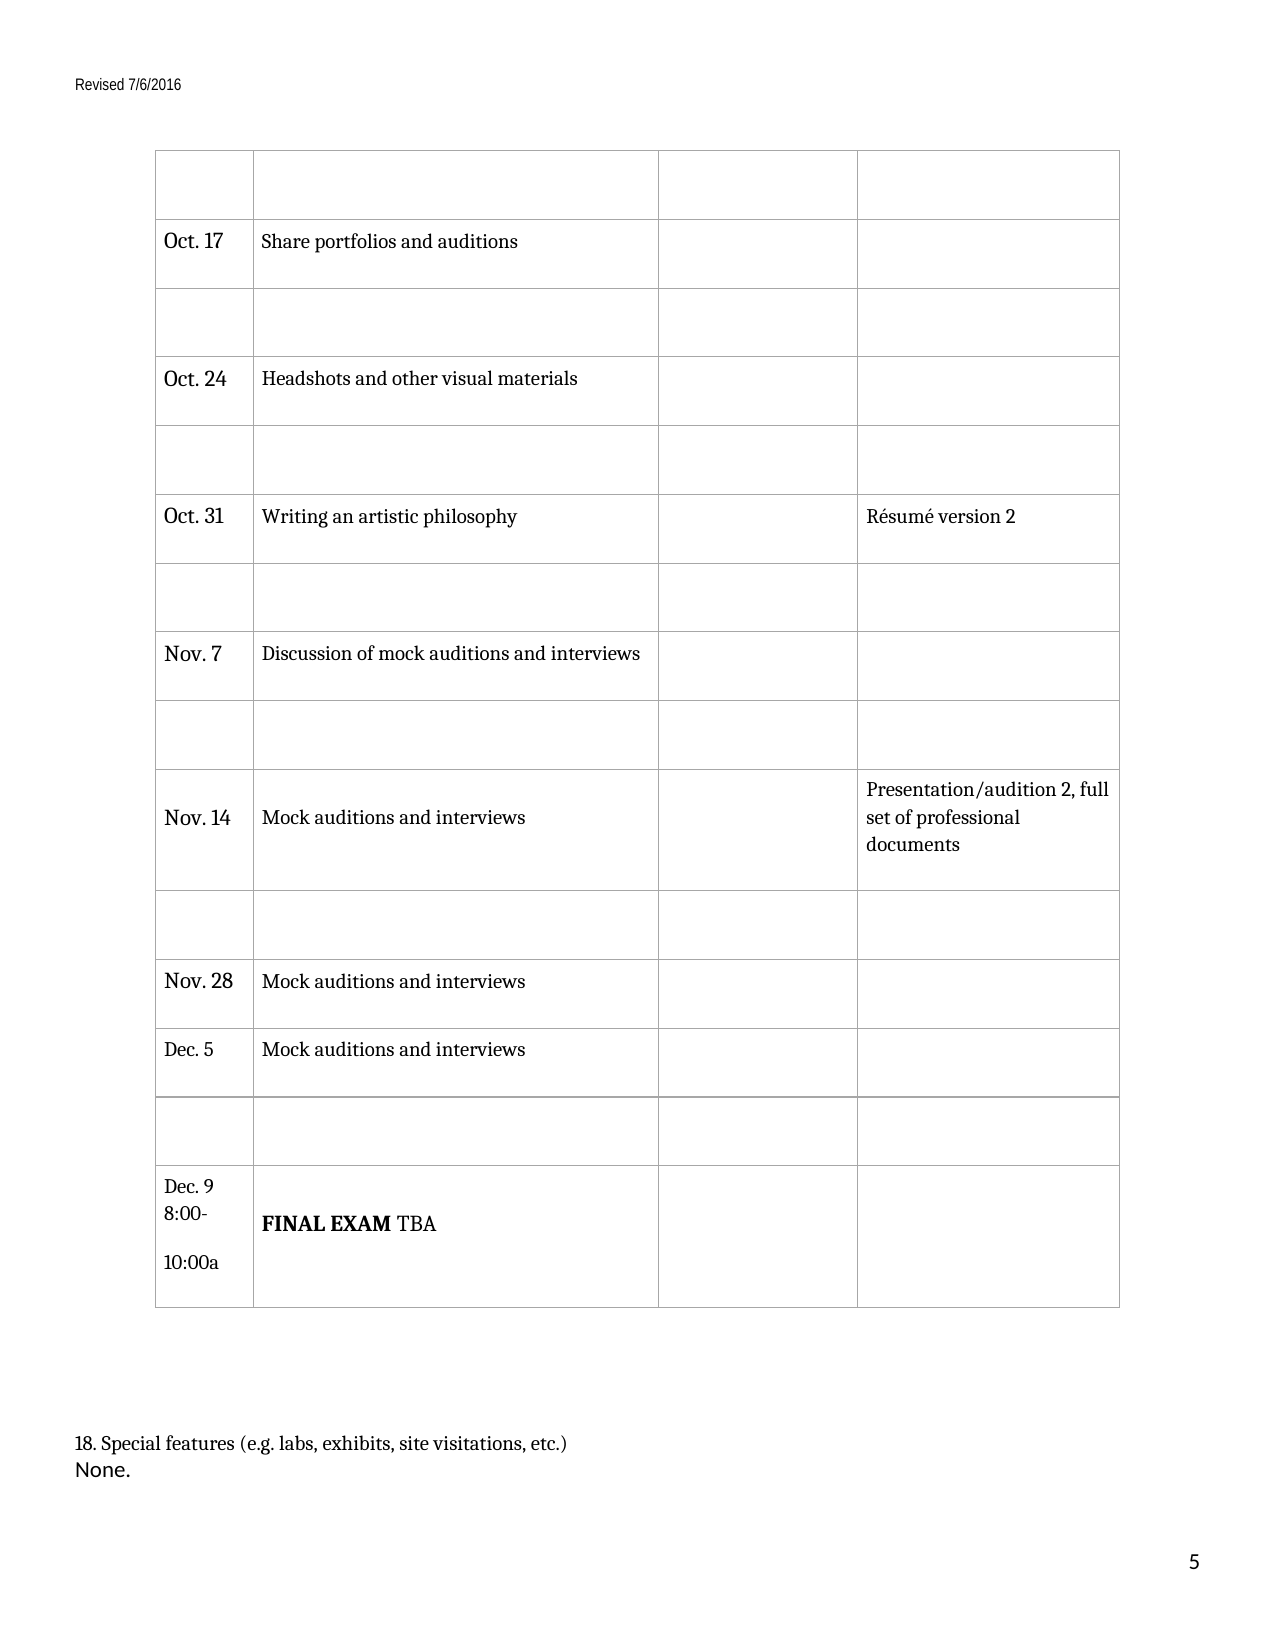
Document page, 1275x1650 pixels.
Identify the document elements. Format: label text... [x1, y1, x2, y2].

text 18. Special features (e.g. labs, exhibits, site visitations, etc.) [75, 1431, 1200, 1455]
